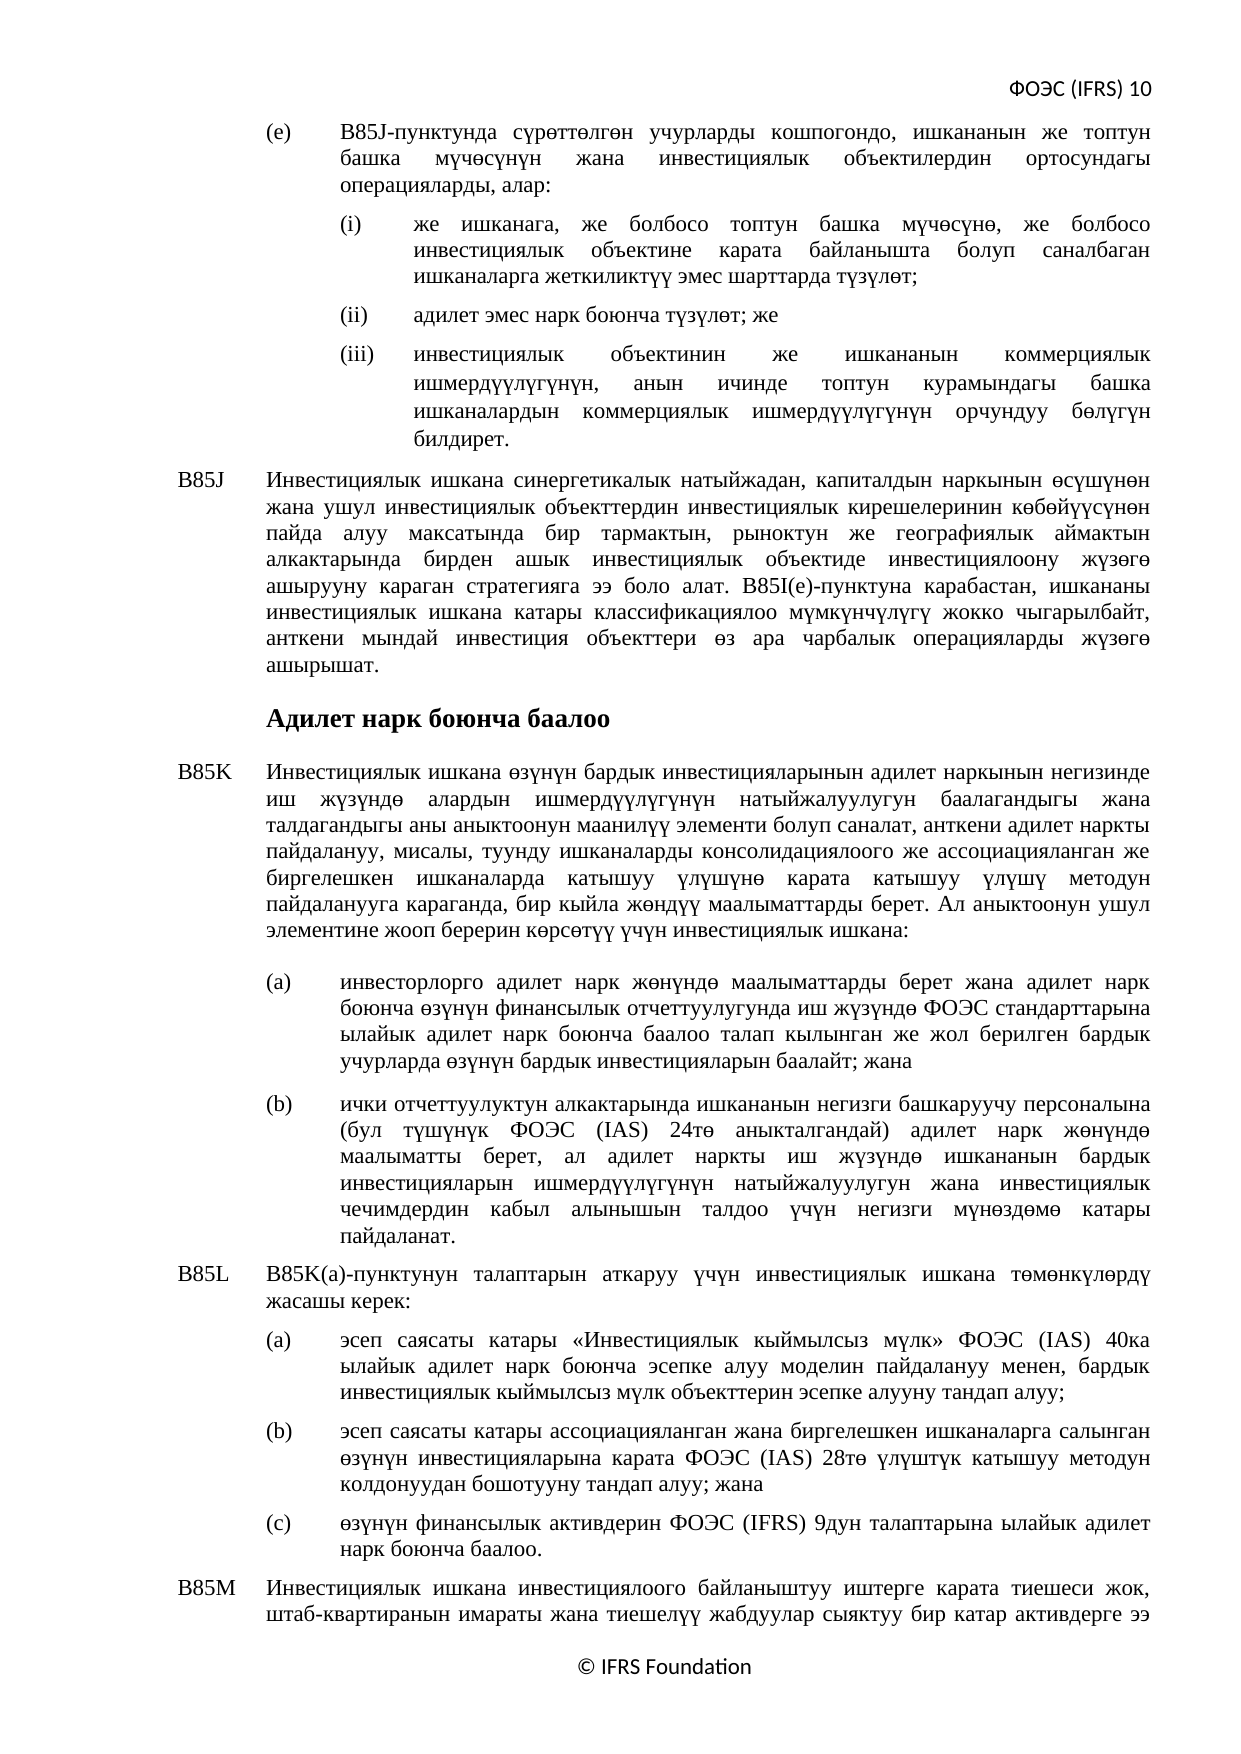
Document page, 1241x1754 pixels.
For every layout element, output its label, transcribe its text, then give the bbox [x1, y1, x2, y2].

text (a) инвесторлорго адилет нарк жөнүндө маалыматтарды берет жана адилет нарк боюнча өзүнүн финансылык отчеттуулугунда иш жүзүндө ФОЭС стандарттарына ылайык адилет нарк боюнча баалоо талап кылынган же жол берилген бардык учурларда өзүнүн бардык инвестицияларын баалайт; жана [266, 968, 1152, 1073]
text (i) же ишканага, же болбосо топтун башка мүчөсүнө, же болбосо инвестициялык объектине карата байланышта болуп саналбаган ишканаларга жеткиликтүү эмес шарттарда түзүлөт; [340, 210, 1152, 289]
text (iii) инвестициялык объектинин же ишкананын коммерциялык ишмердүүлүгүнүн, анын ичинде топтун курамындагы башка ишканалардын коммерциялык ишмердүүлүгүнүн орчундуу бөлүгүн билдирет. [340, 340, 1152, 452]
text B85J Инвестициялык ишкана синергетикалык натыйжадан, капиталдын наркынын өсүшүнөн жана ушул инвестициялык объекттердин инвестициялык кирешелеринин көбөйүүсүнөн пайда алуу максатында бир тармактын, рыноктун же географиялык аймактын алкактарында бирден ашык инвестициялык объектиде инвестициялоону жүзөгө ашырууну караган стратегияга ээ боло алат. B85I(e)-пунктуна карабастан, ишкананы инвестициялык ишкана катары классификациялоо мүмкүнчүлүгү жокко чыгарылбайт, анткени мындай инвестиция объекттери өз ара чарбалык операцияларды жүзөгө ашырышат. [177, 466, 1152, 677]
text (b) эсеп саясаты катары ассоциацияланган жана биргелешкен ишканаларга салынган өзүнүн инвестицияларына карата ФОЭС (IAS) 28тө үлүштүк катышуу методун колдонуудан бошотууну тандап алуу; жана [266, 1417, 1152, 1496]
text Адилет нарк боюнча баалоо [266, 702, 1152, 733]
text (ii) адилет эмес нарк боюнча түзүлөт; же [340, 301, 1152, 328]
text B85L B85K(a)-пунктунун талаптарын аткаруу үчүн инвестициялык ишкана төмөнкүлөрдү жасашы керек: [177, 1261, 1152, 1313]
text B85K Инвестициялык ишкана өзүнүн бардык инвестицияларынын адилет наркынын негизинде иш жүзүндө алардын ишмердүүлүгүнүн натыйжалуулугун баалагандыгы жана талдагандыгы аны аныктоонун маанилүү элементи болуп саналат, анткени адилет наркты пайдалануу, мисалы, туунду ишканаларды консолидациялоого же ассоциацияланган же биргелешкен ишканаларда катышуу үлүшүнө карата катышуу үлүшү методун пайдаланууга караганда, бир кыйла жөндүү маалыматтарды берет. Ал аныктоонун ушул элементине жооп берерин көрсөтүү үчүн инвестициялык ишкана: [177, 758, 1152, 943]
text (b) ички отчеттуулуктун алкактарында ишкананын негизги башкаруучу персоналына (бул түшүнүк ФОЭС (IAS) 24тө аныкталгандай) адилет нарк жөнүндө маалыматты берет, ал адилет наркты иш жүзүндө ишкананын бардык инвестицияларын ишмердүүлүгүнүн натыйжалуулугун жана инвестициялык чечимдердин кабыл алынышын талдоо үчүн негизги мүнөздөмө катары пайдаланат. [266, 1090, 1152, 1248]
text (e) B85J-пунктунда сүрөттөлгөн учурларды кошпогондо, ишкананын же топтун башка мүчөсүнүн жана инвестициялык объектилердин ортосундагы операцияларды, алар: [266, 118, 1152, 197]
text (a) эсеп саясаты катары «Инвестициялык кыймылсыз мүлк» ФОЭС (IAS) 40ка ылайык адилет нарк боюнча эсепке алуу моделин пайдалануу менен, бардык инвестициялык кыймылсыз мүлк объекттерин эсепке алууну тандап алуу; [266, 1326, 1152, 1405]
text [177, 1574, 1152, 1627]
text (c) өзүнүн финансылык активдерин ФОЭС (IFRS) 9дун талаптарына ылайык адилет нарк боюнча баалоо. [266, 1509, 1152, 1562]
